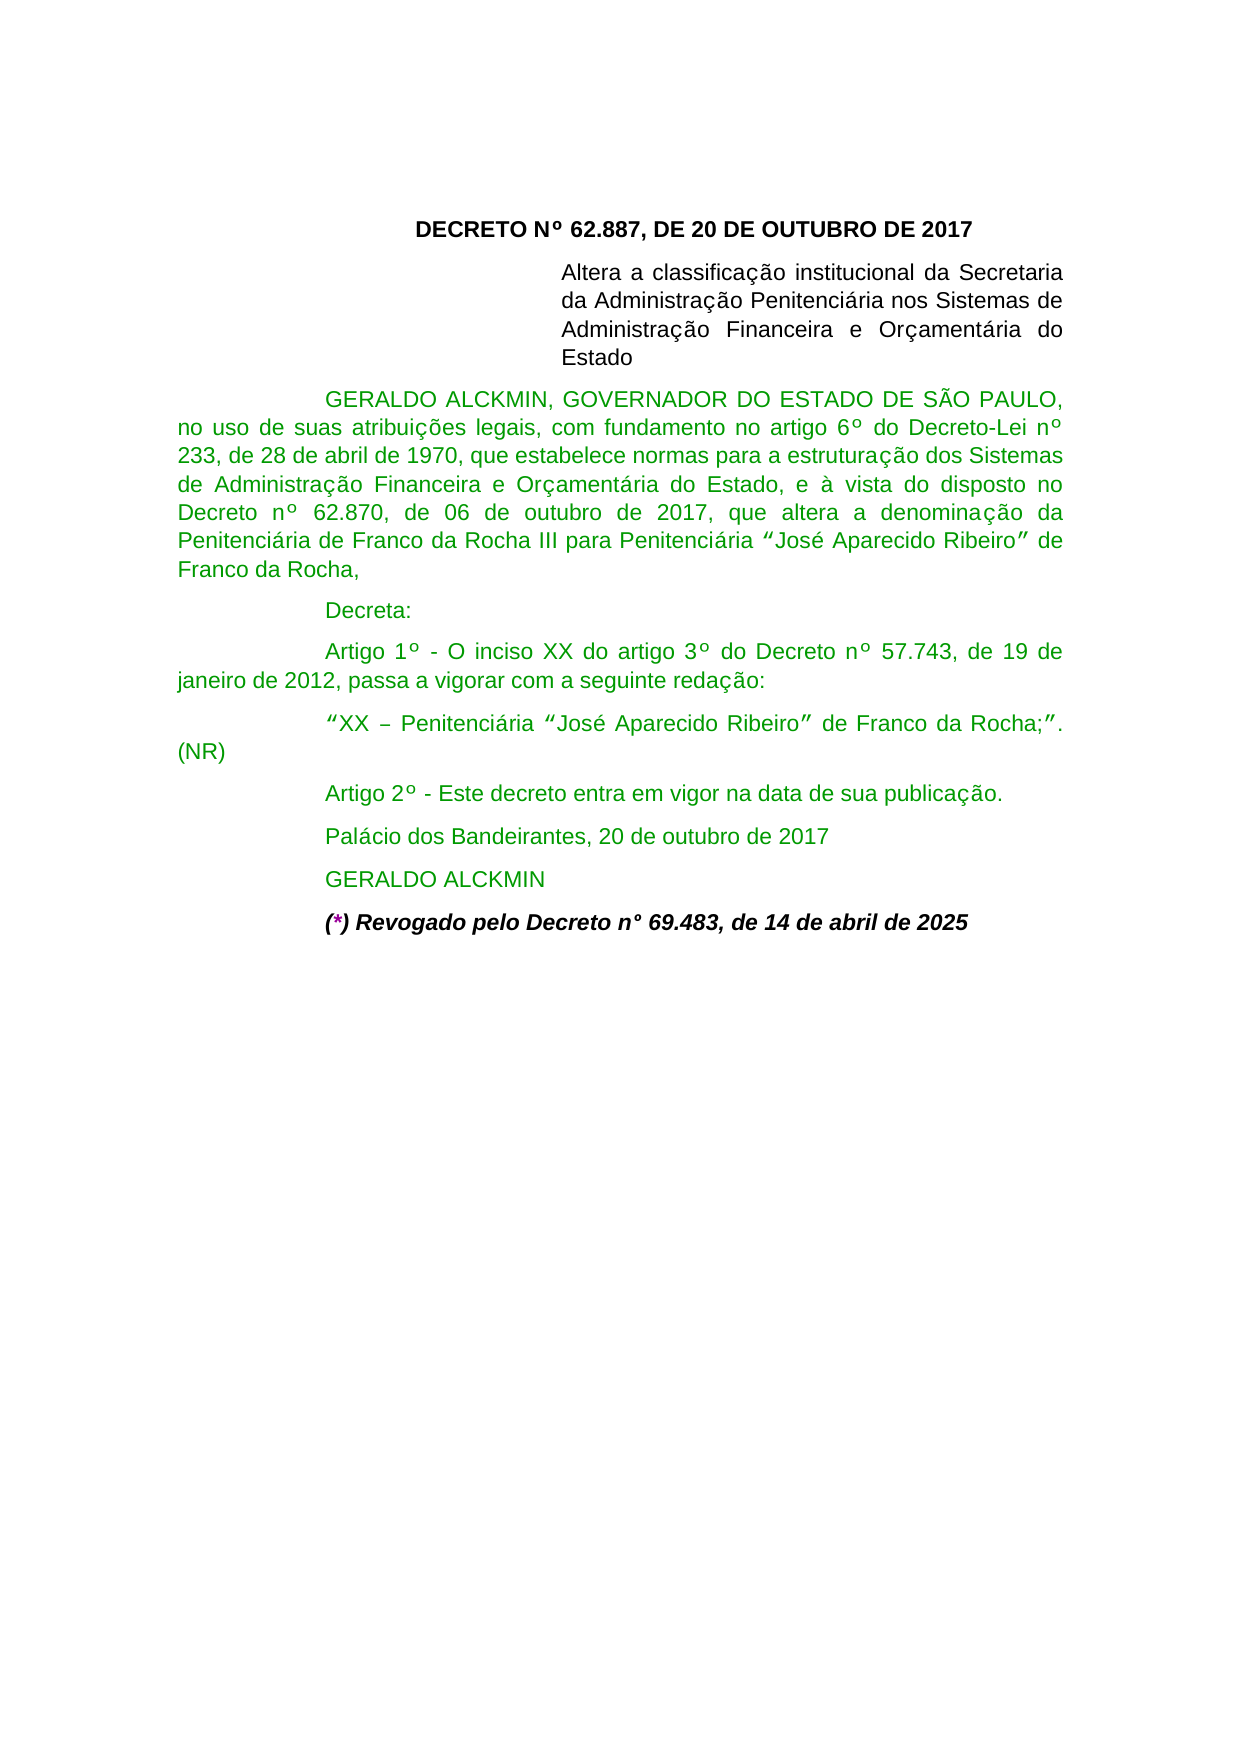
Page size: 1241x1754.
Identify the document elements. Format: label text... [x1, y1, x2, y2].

text Altera a classificação institucional da Secretaria da Administração Penitenciária nos Sistemas de Administração Financeira e Orçamentária do Estado [561, 259, 1063, 371]
text GERALDO ALCKMIN [177, 866, 1063, 893]
text GERALDO ALCKMIN, GOVERNADOR DO ESTADO DE SÃO PAULO, no uso de suas atribuições legais, com fundamento no artigo 6º do Decreto-Lei nº 233, de 28 de abril de 1970, que estabelece normas para a estruturação dos Sistemas de Administração Financeira e Orçamentária do Estado, e à vista do disposto no Decreto nº 62.870, de 06 de outubro de 2017, que altera a denominação da Penitenciária de Franco da Rocha III para Penitenciária “José Aparecido Ribeiro” de Franco da Rocha, [177, 386, 1063, 582]
text (*) Revogado pelo Decreto nº 69.483, de 14 de abril de 2025 [177, 908, 1063, 936]
text Artigo 2º - Este decreto entra em vigor na data de sua publicação. [177, 779, 1063, 808]
text “XX – Penitenciária “José Aparecido Ribeiro” de Franco da Rocha;”. (NR) [177, 710, 1063, 764]
text Artigo 1º - O inciso XX do artigo 3º do Decreto nº 57.743, de 19 de janeiro de 2012, passa a vigorar com a seguinte redação: [177, 638, 1063, 695]
text DECRETO Nº 62.887, DE 20 DE OUTUBRO DE 2017 [177, 216, 1063, 244]
text Decreta: [177, 597, 1063, 623]
text Palácio dos Bandeirantes, 20 de outubro de 2017 [177, 823, 1063, 851]
